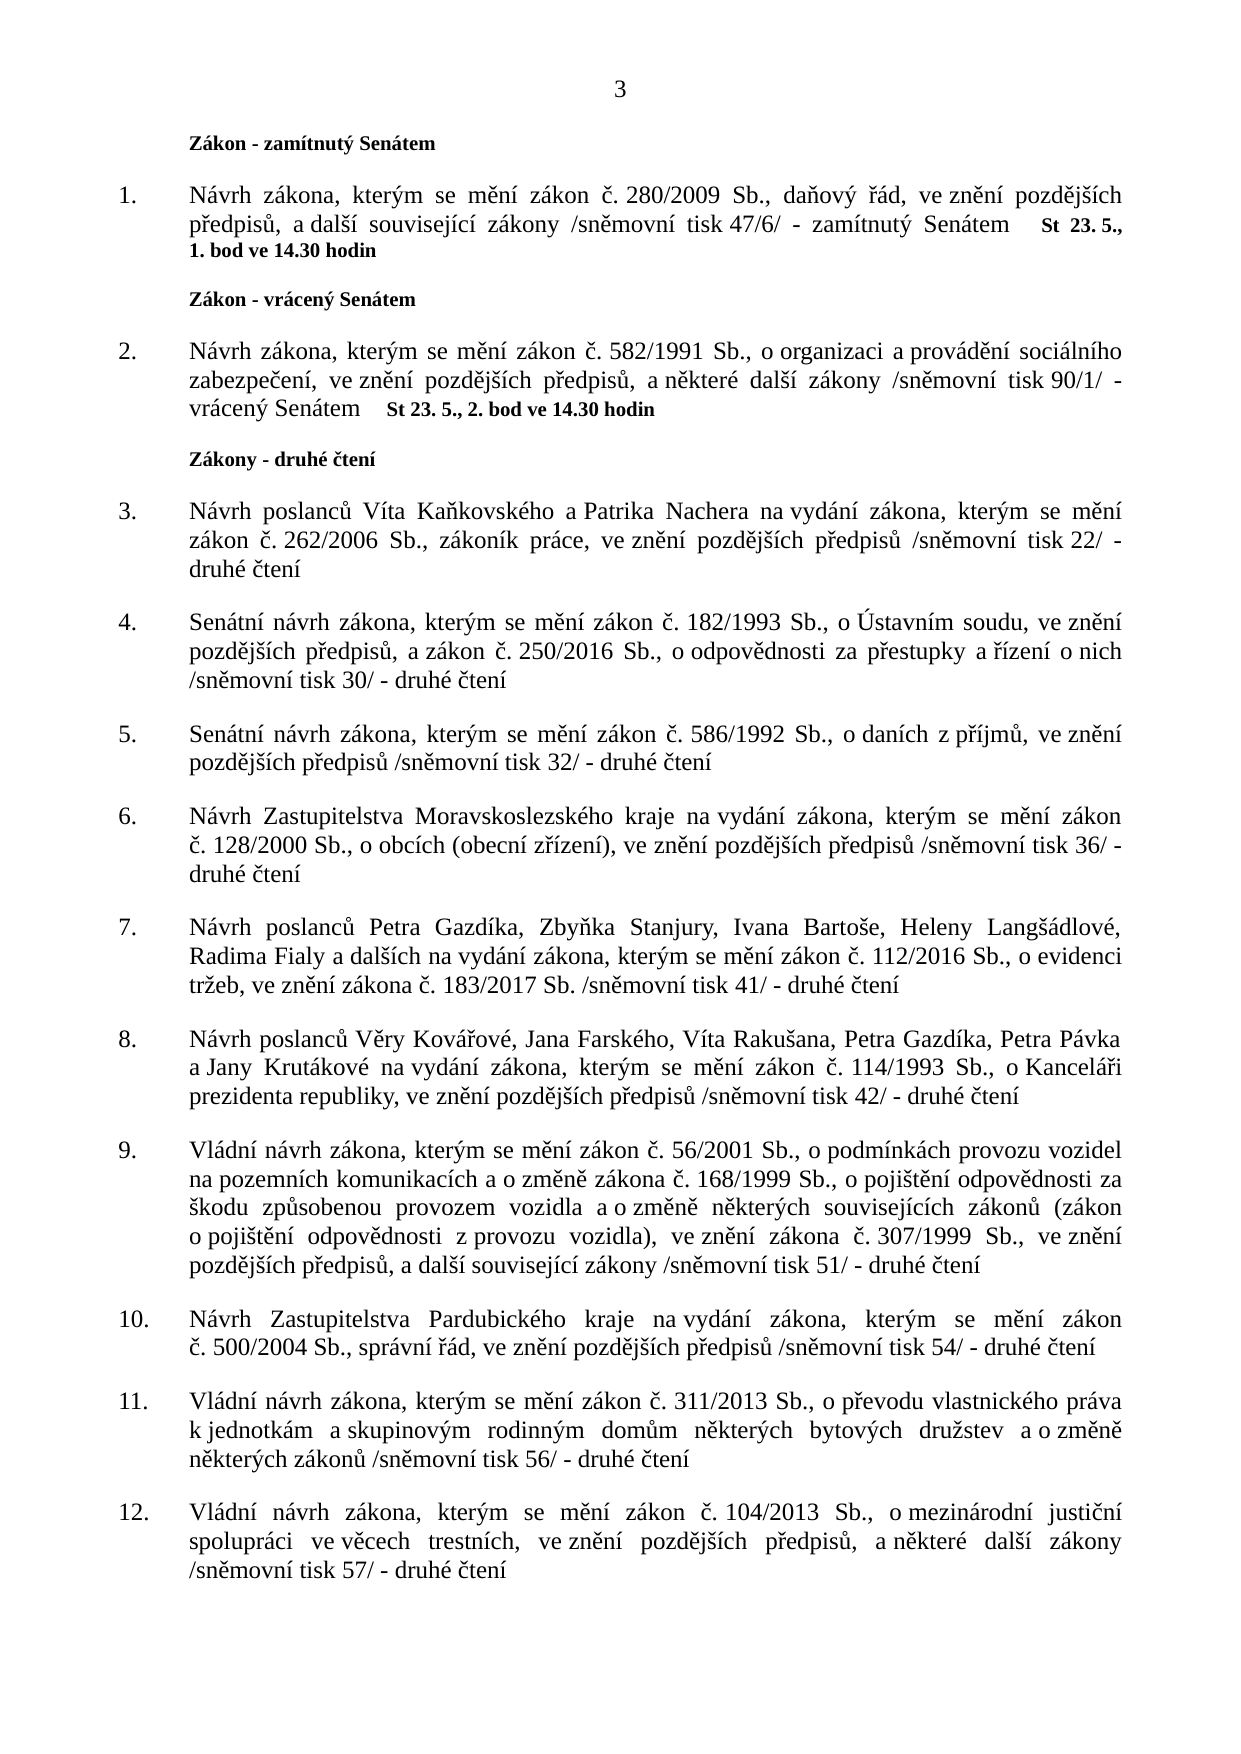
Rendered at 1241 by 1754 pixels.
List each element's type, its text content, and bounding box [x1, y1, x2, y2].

text Zákon - zamítnutý Senátem [188, 131, 1122, 155]
text 11. Vládní návrh zákona, kterým se mění zákon č. 311/2013 Sb., o převodu vlastnického práva k jednotkám a skupinovým rodinným domům některých bytových družstev a o změně některých zákonů /sněmovní tisk 56/ - druhé čtení [118, 1386, 1122, 1472]
text 2. Návrh zákona, kterým se mění zákon č. 582/1991 Sb., o organizaci a provádění sociálního zabezpečení, ve znění pozdějších předpisů, a některé další zákony /sněmovní tisk 90/1/ - vrácený Senátem St 23. 5., 2. bod ve 14.30 hodin [118, 336, 1122, 422]
text 5. Senátní návrh zákona, kterým se mění zákon č. 586/1992 Sb., o daních z příjmů, ve znění pozdějších předpisů /sněmovní tisk 32/ - druhé čtení [118, 719, 1122, 776]
text 3. Návrh poslanců Víta Kaňkovského a Patrika Nachera na vydání zákona, kterým se mění zákon č. 262/2006 Sb., zákoník práce, ve znění pozdějších předpisů /sněmovní tisk 22/ - druhé čtení [118, 496, 1122, 582]
text 12. Vládní návrh zákona, kterým se mění zákon č. 104/2013 Sb., o mezinárodní justiční spolupráci ve věcech trestních, ve znění pozdějších předpisů, a některé další zákony /sněmovní tisk 57/ - druhé čtení [118, 1497, 1122, 1584]
text Zákony - druhé čtení [188, 447, 1122, 471]
text Zákon - vrácený Senátem [188, 287, 1122, 311]
text 9. Vládní návrh zákona, kterým se mění zákon č. 56/2001 Sb., o podmínkách provozu vozidel na pozemních komunikacích a o změně zákona č. 168/1999 Sb., o pojištění odpovědnosti za škodu způsobenou provozem vozidla a o změně některých souvisejících zákonů (zákon o pojištění odpovědnosti z provozu vozidla), ve znění zákona č. 307/1999 Sb., ve znění pozdějších předpisů, a další související zákony /sněmovní tisk 51/ - druhé čtení [118, 1135, 1122, 1279]
text 7. Návrh poslanců Petra Gazdíka, Zbyňka Stanjury, Ivana Bartoše, Heleny Langšádlové, Radima Fialy a dalších na vydání zákona, kterým se mění zákon č. 112/2016 Sb., o evidenci tržeb, ve znění zákona č. 183/2017 Sb. /sněmovní tisk 41/ - druhé čtení [118, 912, 1122, 999]
text 4. Senátní návrh zákona, kterým se mění zákon č. 182/1993 Sb., o Ústavním soudu, ve znění pozdějších předpisů, a zákon č. 250/2016 Sb., o odpovědnosti za přestupky a řízení o nich /sněmovní tisk 30/ - druhé čtení [118, 607, 1122, 694]
text 8. Návrh poslanců Věry Kovářové, Jana Farského, Víta Rakušana, Petra Gazdíka, Petra Pávka a Jany Krutákové na vydání zákona, kterým se mění zákon č. 114/1993 Sb., o Kanceláři prezidenta republiky, ve znění pozdějších předpisů /sněmovní tisk 42/ - druhé čtení [118, 1024, 1122, 1110]
text 6. Návrh Zastupitelstva Moravskoslezského kraje na vydání zákona, kterým se mění zákon č. 128/2000 Sb., o obcích (obecní zřízení), ve znění pozdějších předpisů /sněmovní tisk 36/ - druhé čtení [118, 801, 1122, 887]
text 10. Návrh Zastupitelstva Pardubického kraje na vydání zákona, kterým se mění zákon č. 500/2004 Sb., správní řád, ve znění pozdějších předpisů /sněmovní tisk 54/ - druhé čtení [118, 1304, 1122, 1361]
text 1. Návrh zákona, kterým se mění zákon č. 280/2009 Sb., daňový řád, ve znění pozdějších předpisů, a další související zákony /sněmovní tisk 47/6/ - zamítnutý Senátem St 23. 5., 1. bod ve 14.30 hodin [118, 180, 1122, 262]
